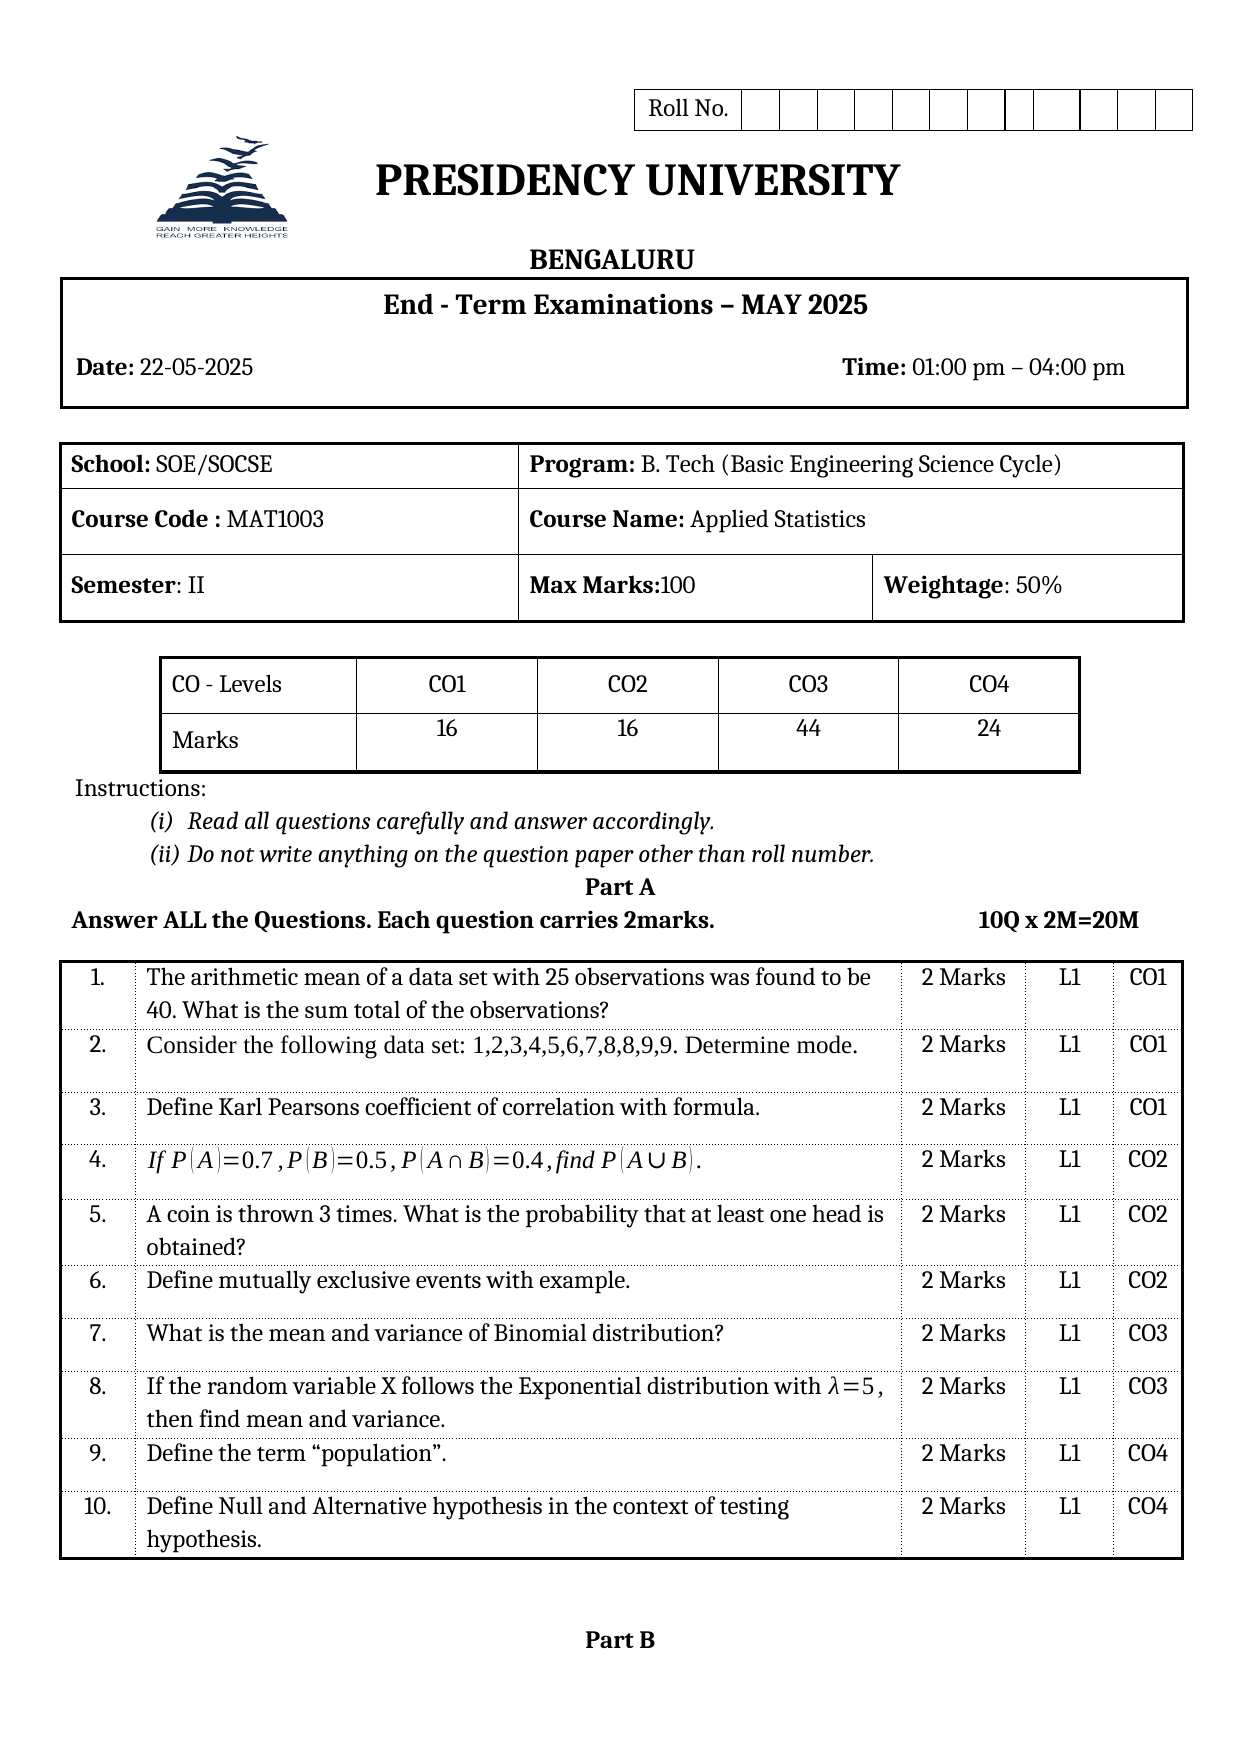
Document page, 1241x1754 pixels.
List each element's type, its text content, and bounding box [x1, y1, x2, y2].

table_header [818, 90, 854, 130]
table_cell L1 [1025, 1371, 1113, 1438]
table_cell L1 [1025, 1318, 1113, 1371]
picture [156, 136, 288, 239]
table_header CO2 [538, 659, 718, 713]
table_cell What is the mean and variance of Binomial distribution? [135, 1318, 902, 1371]
table_cell 7. [62, 1318, 135, 1371]
table_header Program: B. Tech (Basic Engineering Science Cycle) [519, 445, 1182, 488]
table_cell L1 [1025, 963, 1113, 1029]
list Do not write anything on the question paper other than roll number. [149, 839, 1165, 868]
table_header CO - Levels [162, 659, 356, 713]
table_cell Max Marks:100 [519, 555, 872, 620]
table_cell 2 Marks [902, 1371, 1025, 1438]
table_cell 2 Marks [902, 1029, 1025, 1092]
table_cell 2 Marks [902, 1318, 1025, 1371]
table_cell Date: 22-05-2025 Time: 01:00 pm – 04:00 pm [63, 343, 1186, 406]
table_cell Marks [162, 714, 356, 770]
table_cell 16 [538, 714, 718, 770]
table_cell Define the term “population”. [135, 1438, 902, 1491]
table_cell 5. [62, 1199, 135, 1265]
table_header End - Term Examinations – MAY 2025 [63, 280, 1186, 342]
table_cell 2 Marks [902, 1265, 1025, 1318]
text Part B [75, 1626, 1165, 1655]
table_cell CO1 [1114, 963, 1181, 1029]
table_header Roll No. [635, 90, 741, 130]
table_cell L1 [1025, 1265, 1113, 1318]
table_cell 6. [62, 1265, 135, 1318]
table_cell If the random variable X follows the Exponential distribution with then find mean and variance. [135, 1371, 902, 1438]
table_header CO1 [357, 659, 537, 713]
table_cell L1 [1025, 1491, 1113, 1557]
table_cell 4. [62, 1144, 135, 1199]
table_cell Define Karl Pearsons coefficient of correlation with formula. [135, 1092, 902, 1144]
table_cell 2 Marks [902, 1092, 1025, 1144]
table_cell 24 [899, 714, 1078, 770]
table_cell [135, 1144, 902, 1199]
text Bengaluru [75, 243, 1165, 277]
table_cell 10. [62, 1491, 135, 1557]
table_header [1156, 90, 1192, 130]
table_header CO4 [899, 659, 1078, 713]
text Instructions: [75, 773, 1165, 802]
table_cell CO4 [1114, 1438, 1181, 1491]
table_header School: SOE/SOCSE [62, 445, 518, 488]
table_cell Course Name: Applied Statistics [519, 489, 1182, 554]
table_cell Define Null and Alternative hypothesis in the context of testing hypothesis. [135, 1491, 902, 1557]
table_header [1118, 90, 1155, 130]
table_cell 2. [62, 1029, 135, 1092]
table_cell CO4 [1114, 1491, 1181, 1557]
table_header [968, 90, 1004, 130]
table_header [742, 90, 779, 130]
table_cell L1 [1025, 1029, 1113, 1092]
table_cell 2 Marks [902, 1438, 1025, 1491]
table_header [1006, 90, 1033, 130]
table_cell L1 [1025, 1144, 1113, 1199]
text Part A [75, 873, 1165, 901]
table_header [893, 90, 929, 130]
table_header CO3 [719, 659, 898, 713]
table_cell 3. [62, 1092, 135, 1144]
table_cell CO3 [1114, 1371, 1181, 1438]
table_cell 16 [357, 714, 537, 770]
table_cell CO2 [1114, 1199, 1181, 1265]
table_cell L1 [1025, 1092, 1113, 1144]
table_cell 9. [62, 1438, 135, 1491]
table_cell 8. [62, 1371, 135, 1438]
table_cell Define mutually exclusive events with example. [135, 1265, 902, 1318]
table_cell Consider the following data set: 1,2,3,4,5,6,7,8,8,9,9. Determine mode. [135, 1029, 902, 1092]
table_cell L1 [1025, 1199, 1113, 1265]
table_header [1034, 90, 1079, 130]
table_cell 44 [719, 714, 898, 770]
table_cell 1. [62, 963, 135, 1029]
list PRESIDENCY UNIVERSITY [300, 154, 1165, 207]
list Read all questions carefully and answer accordingly. [149, 807, 1165, 835]
table_cell Weightage: 50% [873, 555, 1182, 620]
table_cell Semester: II [62, 555, 518, 620]
table_cell CO1 [1114, 1029, 1181, 1092]
table_header [930, 90, 967, 130]
table_header [855, 90, 892, 130]
table_cell CO3 [1114, 1318, 1181, 1371]
table_cell Course Code : MAT1003 [62, 489, 518, 554]
table_cell 2 Marks [902, 1199, 1025, 1265]
table_cell 2 Marks [902, 963, 1025, 1029]
table_cell CO2 [1114, 1144, 1181, 1199]
table_cell CO2 [1114, 1265, 1181, 1318]
table_cell 2 Marks [902, 1491, 1025, 1557]
table_header Answer ALL the Questions. Each question carries 2marks. 10Q x 2M=20M [60, 906, 1182, 960]
table_cell The arithmetic mean of a data set with 25 observations was found to be 40. What is the sum total of the observations? [135, 963, 902, 1029]
table_cell 2 Marks [902, 1144, 1025, 1199]
table_header [1081, 90, 1117, 130]
table_header [780, 90, 817, 130]
table_cell A coin is thrown 3 times. What is the probability that at least one head is obtained? [135, 1199, 902, 1265]
table_cell L1 [1025, 1438, 1113, 1491]
table_cell CO1 [1114, 1092, 1181, 1144]
